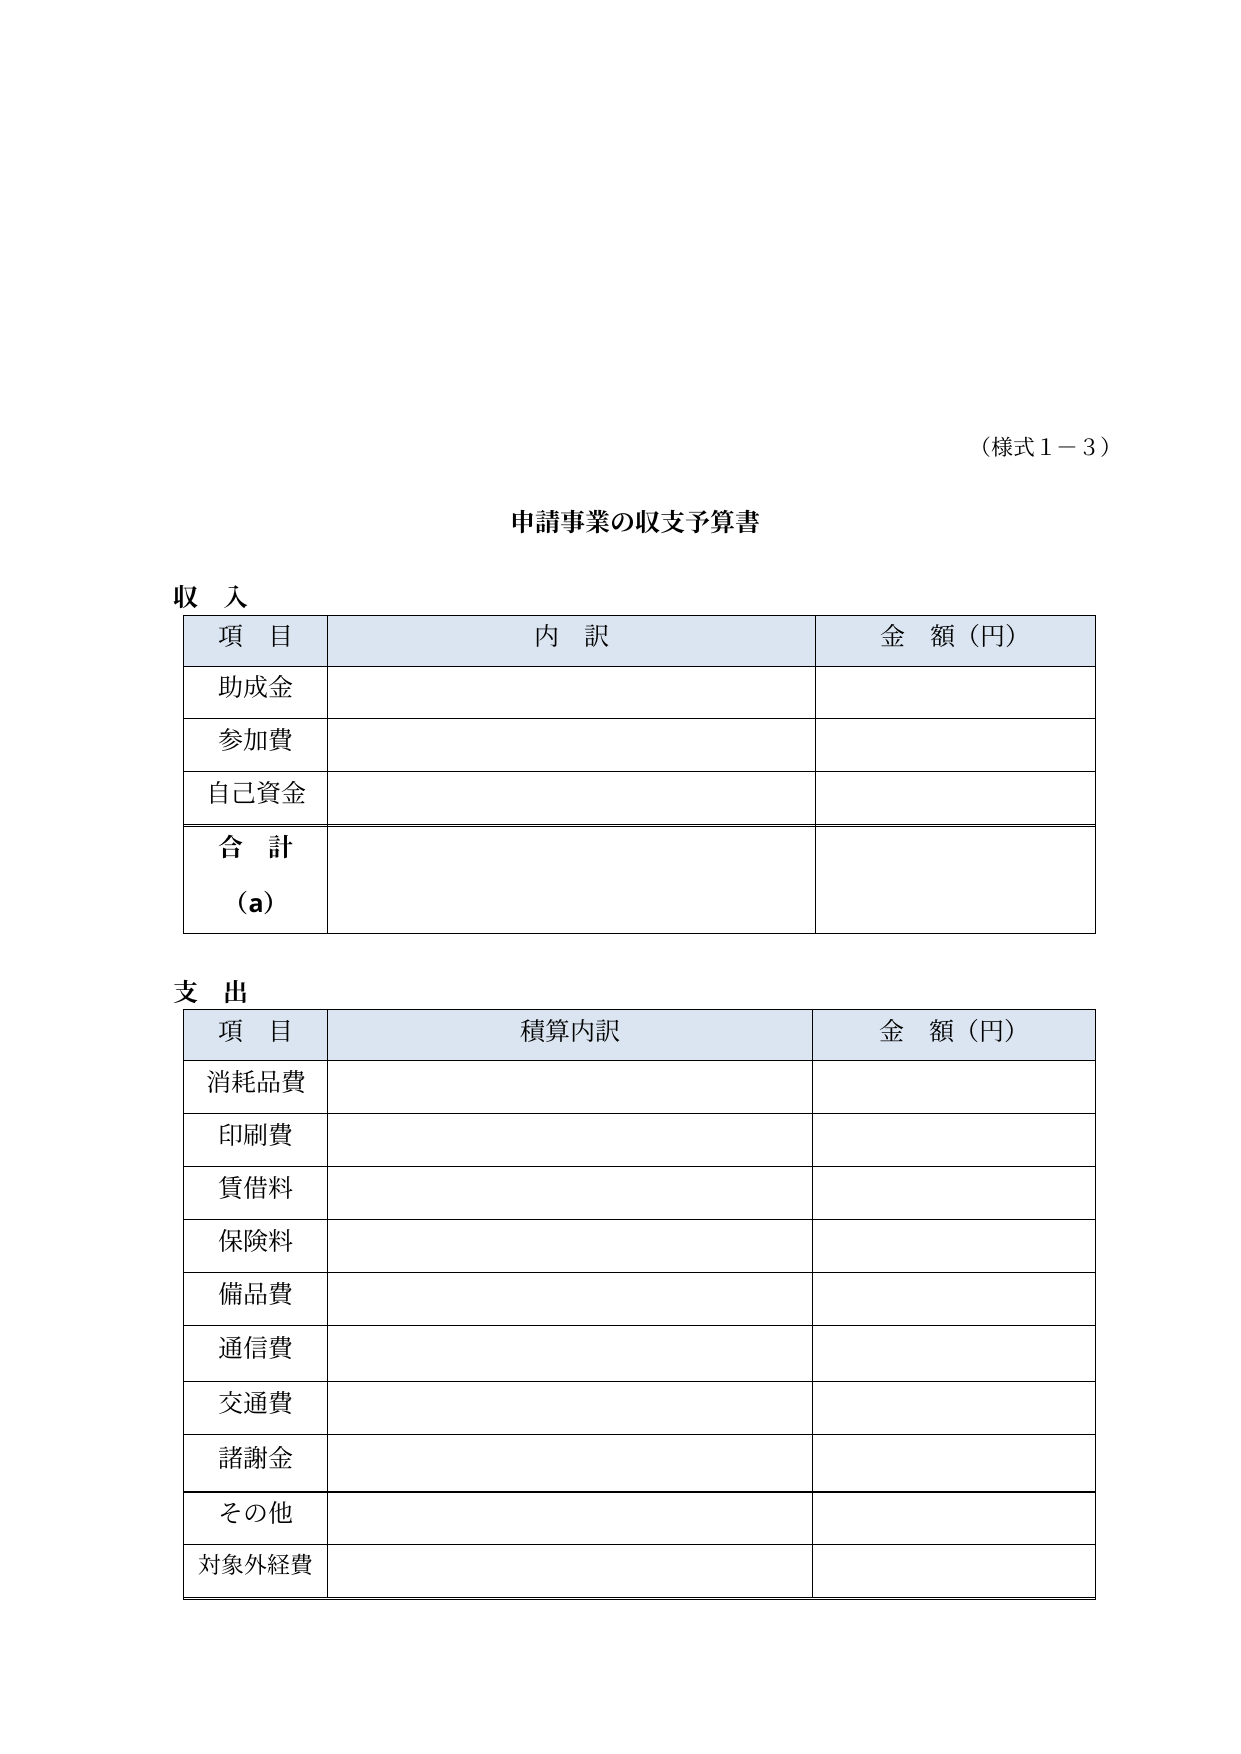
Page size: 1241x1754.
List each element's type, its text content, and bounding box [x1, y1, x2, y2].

table_cell [328, 1061, 812, 1113]
table_cell [813, 1061, 1095, 1113]
text 申請事業の収支予算書 [148, 502, 1122, 539]
table_cell 自己資金 [184, 772, 327, 824]
table_cell 消耗品費 [184, 1061, 327, 1113]
table_header 金 額（円） [813, 1010, 1095, 1060]
table_cell [813, 1167, 1095, 1219]
table_header 項 目 [184, 1010, 327, 1060]
table_cell 印刷費 [184, 1114, 327, 1166]
table_cell [328, 1435, 812, 1491]
table_header 項 目 [184, 616, 327, 666]
table_header 積算内訳 [328, 1010, 812, 1060]
table_cell [328, 1114, 812, 1166]
table_cell その他 [184, 1493, 327, 1544]
table_cell 賃借料 [184, 1167, 327, 1219]
table_cell [328, 1167, 812, 1219]
table_cell [813, 1545, 1095, 1597]
table_cell [813, 1435, 1095, 1491]
table_cell [328, 1273, 812, 1324]
text 支 出 [148, 972, 1122, 1009]
table_cell [328, 1220, 812, 1272]
table_cell 保険料 [184, 1220, 327, 1272]
table_cell 対象外経費 [184, 1545, 327, 1597]
table_cell 助成金 [184, 667, 327, 718]
table_cell [328, 719, 815, 771]
table_cell 通信費 [184, 1326, 327, 1381]
table_cell 参加費 [184, 719, 327, 771]
table_cell [813, 1114, 1095, 1166]
table_cell 諸謝金 [184, 1435, 327, 1491]
table_cell [813, 1273, 1095, 1324]
table_cell [813, 1220, 1095, 1272]
table_cell 備品費 [184, 1273, 327, 1324]
table_cell 交通費 [184, 1382, 327, 1434]
table_cell [328, 827, 815, 933]
table_cell [816, 772, 1095, 824]
table_cell [816, 667, 1095, 718]
text 収 入 [148, 577, 1122, 614]
table_header 内 訳 [328, 616, 815, 666]
table_cell [816, 827, 1095, 933]
table_cell [813, 1326, 1095, 1381]
table_cell 合 計（a） [184, 827, 327, 933]
table_cell [328, 1493, 812, 1544]
table_cell [328, 667, 815, 718]
table_cell [328, 772, 815, 824]
table_cell [813, 1382, 1095, 1434]
table_cell [328, 1326, 812, 1381]
table_cell [328, 1545, 812, 1597]
text （様式１－３） [148, 427, 1122, 464]
table_header 金 額（円） [816, 616, 1095, 666]
table_cell [328, 1382, 812, 1434]
table_cell [816, 719, 1095, 771]
table_cell [813, 1493, 1095, 1544]
